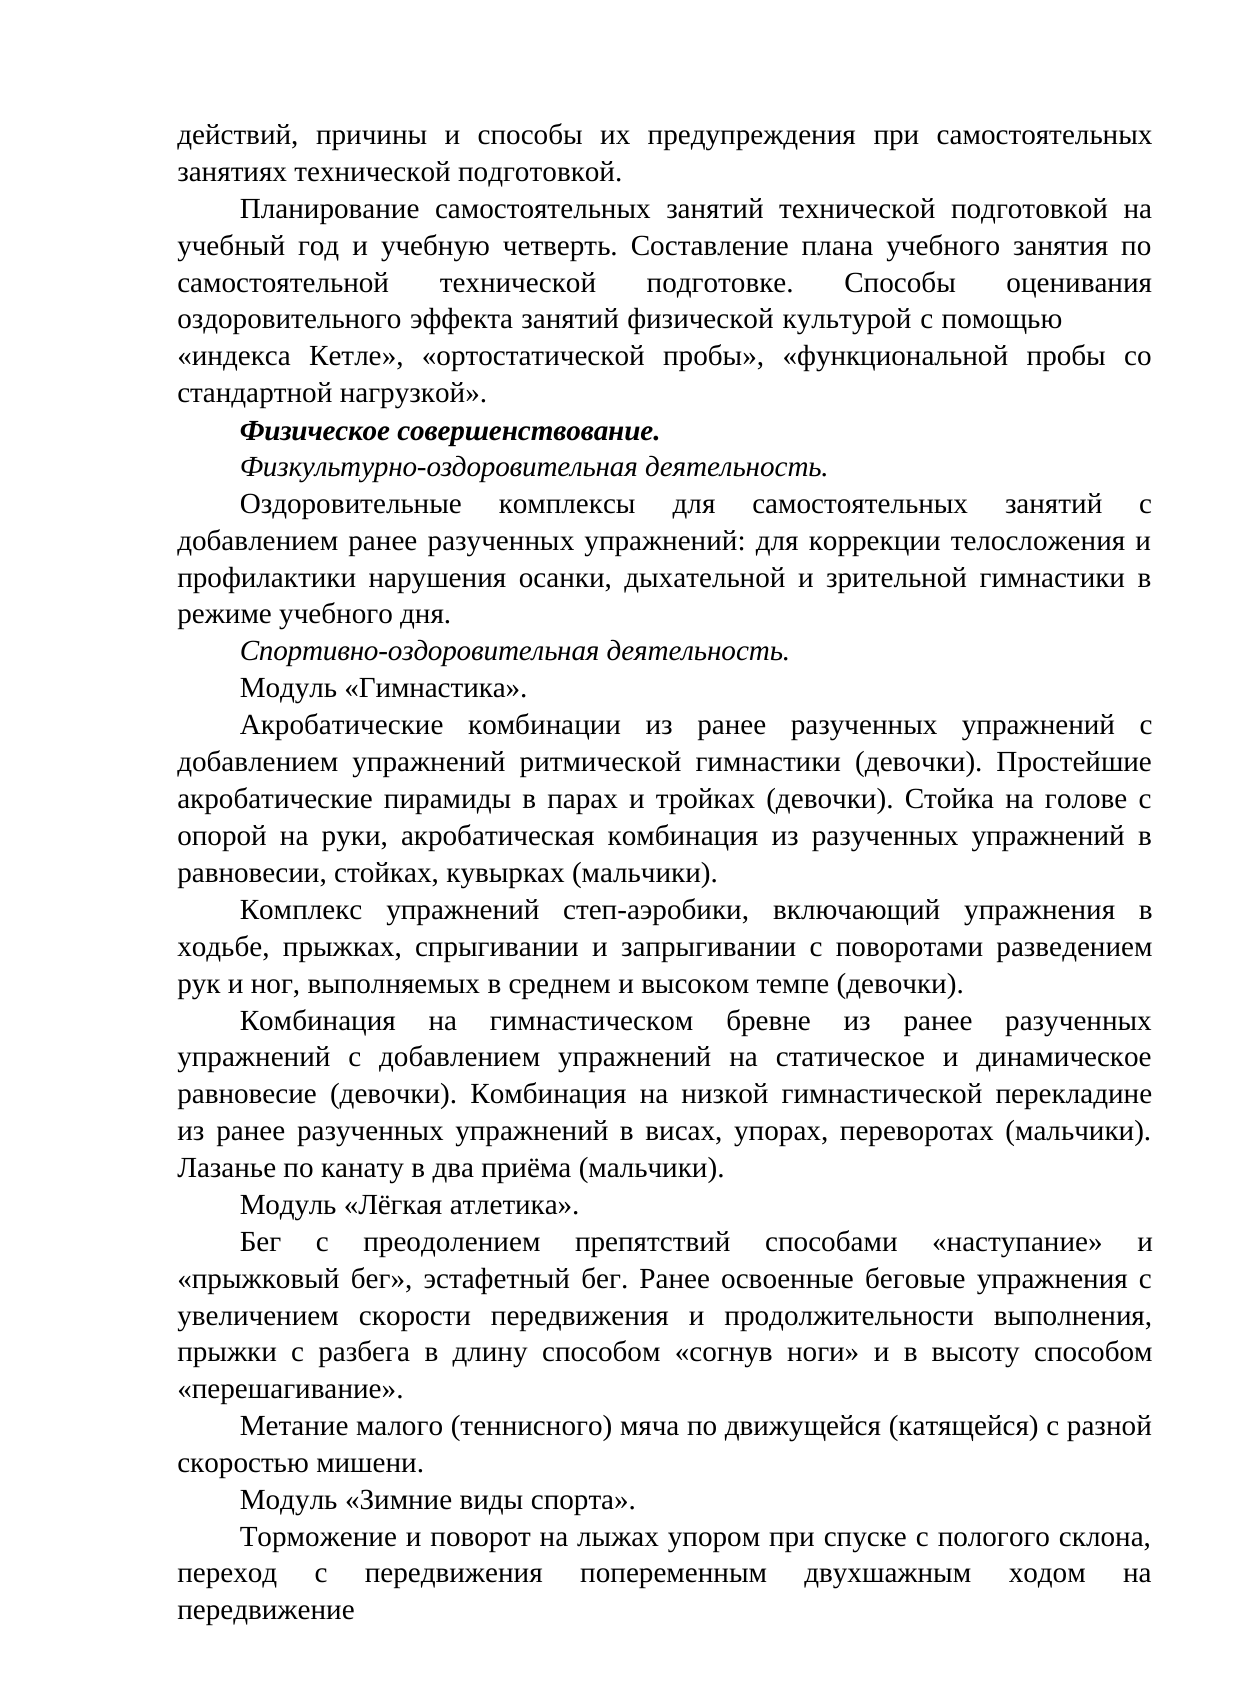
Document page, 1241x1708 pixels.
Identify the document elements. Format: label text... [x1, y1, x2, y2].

text Акробатические комбинации из ранее разученных упражнений с добавлением упражнений ритмической гимнастики (девочки). Простейшие акробатические пирамиды в парах и тройках (девочки). Стойка на голове с опорой на руки, акробатическая комбинация из разученных упражнений в равновесии, стойках, кувырках (мальчики). [177, 707, 1153, 888]
text Спортивно-оздоровительная деятельность. [239, 633, 1163, 667]
text Оздоровительные комплексы для самостоятельных занятий с добавлением ранее разученных упражнений: для коррекции телосложения и профилактики нарушения осанки, дыхательной и зрительной гимнастики в режиме учебного дня. [177, 486, 1152, 630]
text Метание малого (теннисного) мяча по движущейся (катящейся) с разной скоростью мишени. [177, 1408, 1152, 1479]
subtitle Физическое совершенствование. [239, 413, 1163, 447]
text Физкультурно-оздоровительная деятельность. [239, 449, 1163, 482]
text Торможение и поворот на лыжах упором при спуске с пологого склона, переход с передвижения попеременным двухшажным ходом на передвижение [177, 1519, 1152, 1626]
text «индекса Кетле», «ортостатической пробы», «функциональной пробы со стандартной нагрузкой». [177, 338, 1151, 409]
text Бег с преодолением препятствий способами «наступание» и «прыжковый бег», эстафетный бег. Ранее освоенные беговые упражнения с увеличением скорости передвижения и продолжительности выполнения, прыжки с разбега в длину способом «согнув ноги» и в высоту способом «перешагивание». [177, 1224, 1153, 1405]
text Комплекс упражнений степ-аэробики, включающий упражнения в ходьбе, прыжках, спрыгивании и запрыгивании с поворотами разведением рук и ног, выполняемых в среднем и высоком темпе (девочки). [177, 892, 1153, 999]
text Модуль «Гимнастика». [239, 671, 1163, 704]
text Планирование самостоятельных занятий технической подготовкой на учебный год и учебную четверть. Составление плана учебного занятия по самостоятельной технической подготовке. Способы оценивания оздоровительного эффекта занятий физической культурой с помощью [177, 191, 1152, 335]
text Модуль «Зимние виды спорта». [239, 1482, 1163, 1516]
text действий, причины и способы их предупреждения при самостоятельных занятиях технической подготовкой. [177, 117, 1152, 187]
text Модуль «Лёгкая атлетика». [239, 1187, 1163, 1221]
text Комбинация на гимнастическом бревне из ранее разученных упражнений с добавлением упражнений на статическое и динамическое равновесие (девочки). Комбинация на низкой гимнастической перекладине из ранее разученных упражнений в висах, упорах, переворотах (мальчики). Лазанье по канату в два приёма (мальчики). [177, 1003, 1152, 1184]
